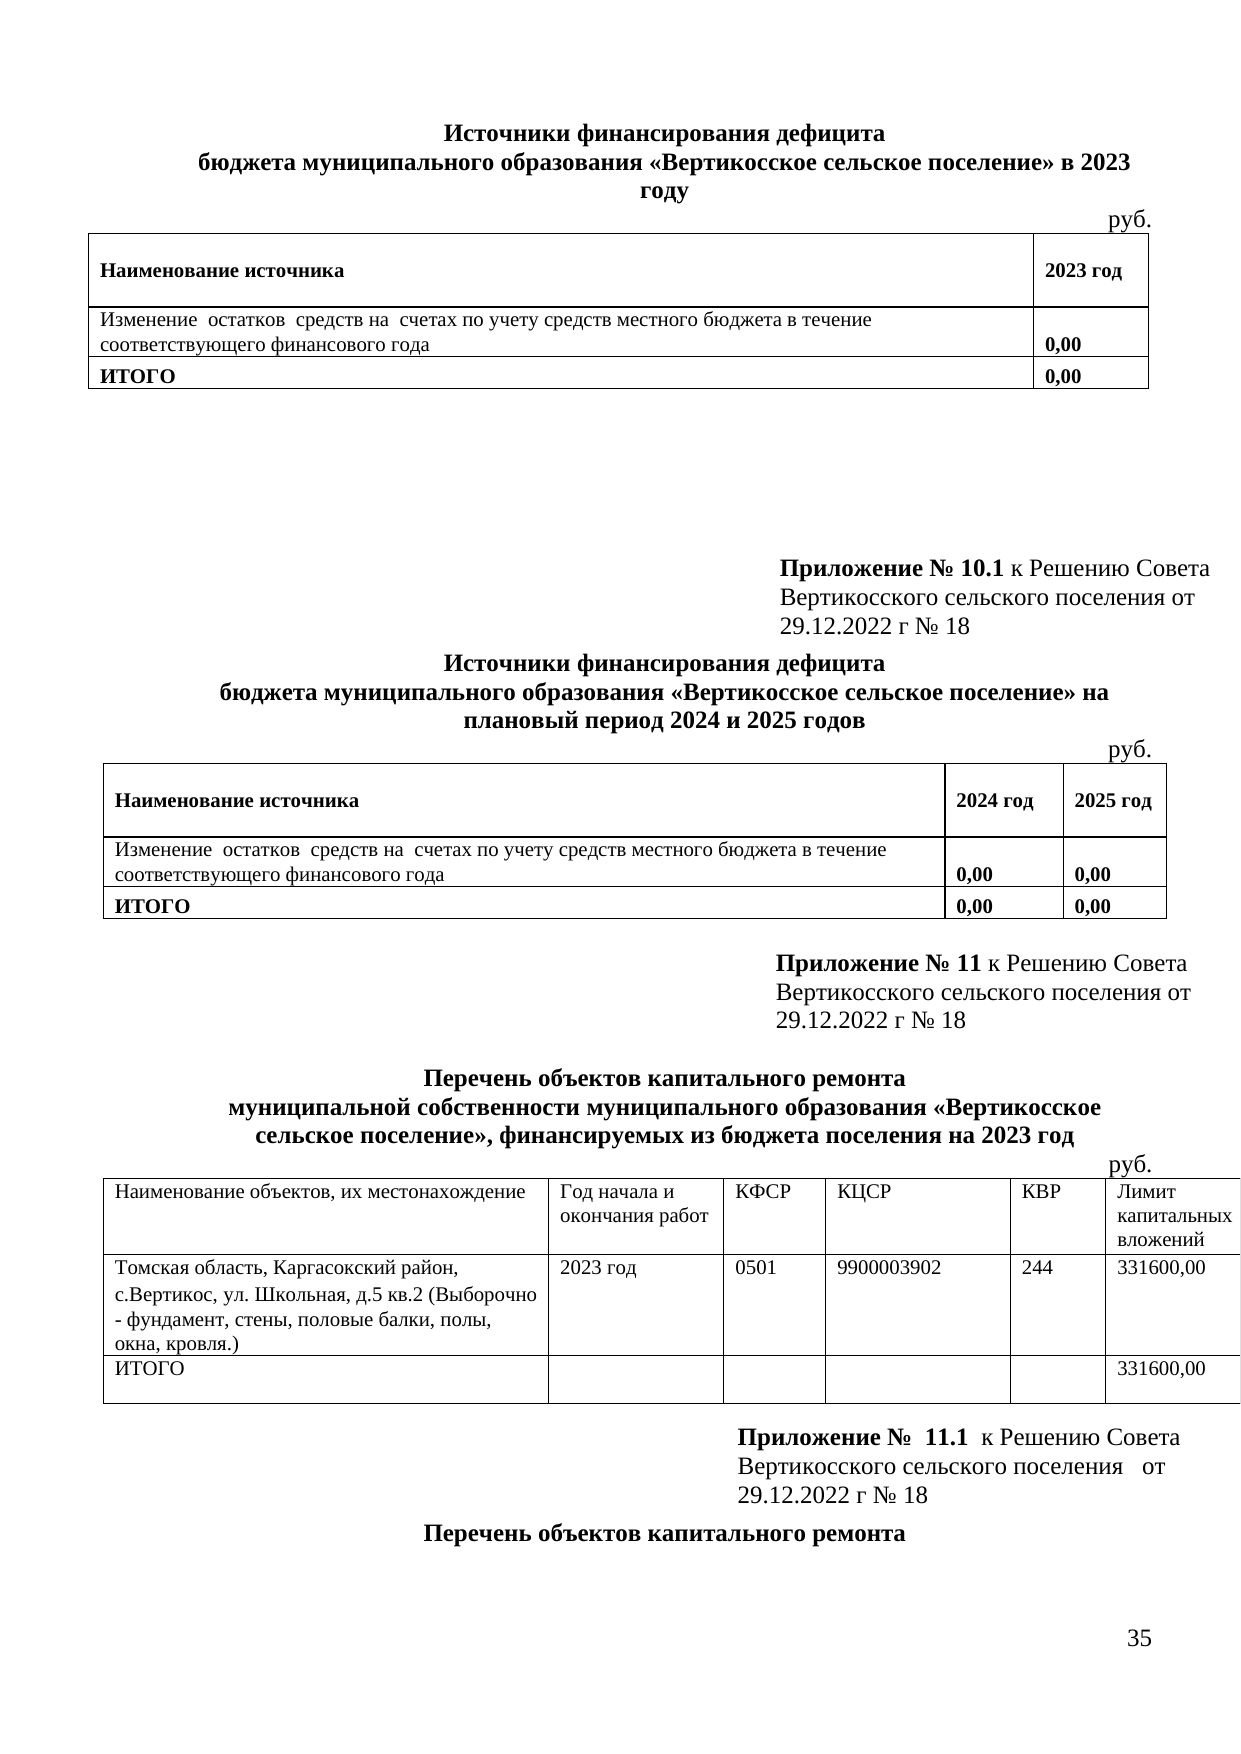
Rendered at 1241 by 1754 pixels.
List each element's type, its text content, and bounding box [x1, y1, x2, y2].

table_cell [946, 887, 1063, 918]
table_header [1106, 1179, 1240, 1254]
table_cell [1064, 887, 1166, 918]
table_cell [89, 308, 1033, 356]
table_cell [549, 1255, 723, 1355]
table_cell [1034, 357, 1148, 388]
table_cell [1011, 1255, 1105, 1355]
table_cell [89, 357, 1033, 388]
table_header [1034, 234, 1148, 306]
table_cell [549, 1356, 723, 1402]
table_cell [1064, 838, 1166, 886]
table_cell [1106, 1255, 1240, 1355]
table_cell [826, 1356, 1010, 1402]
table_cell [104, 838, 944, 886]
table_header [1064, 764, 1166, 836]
text руб. [177, 1149, 1152, 1178]
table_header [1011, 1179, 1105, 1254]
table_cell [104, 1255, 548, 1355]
text Перечень объектов капитального ремонта [177, 1063, 1152, 1092]
text Источники финансирования дефицита [177, 648, 1152, 677]
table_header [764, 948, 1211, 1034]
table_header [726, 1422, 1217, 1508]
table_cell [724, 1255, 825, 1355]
text руб. [177, 204, 1152, 233]
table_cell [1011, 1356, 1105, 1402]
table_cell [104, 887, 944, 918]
text бюджета муниципального образования «Вертикосское сельское поселение» в 2023 году [177, 147, 1152, 204]
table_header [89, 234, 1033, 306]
text муниципальной собственности муниципального образования «Вертикосское сельское поселение», финансируемых из бюджета поселения на 2023 год [177, 1092, 1152, 1149]
text Перечень объектов капитального ремонта [177, 1518, 1152, 1547]
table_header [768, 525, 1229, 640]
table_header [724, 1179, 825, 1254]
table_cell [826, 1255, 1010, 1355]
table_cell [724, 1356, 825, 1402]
text бюджета муниципального образования «Вертикосское сельское поселение» на плановый период 2024 и 2025 годов [177, 677, 1152, 734]
text руб. [177, 734, 1152, 763]
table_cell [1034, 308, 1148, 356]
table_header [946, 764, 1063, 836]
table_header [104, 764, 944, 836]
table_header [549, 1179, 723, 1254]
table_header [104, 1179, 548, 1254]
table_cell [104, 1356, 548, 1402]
text Источники финансирования дефицита [177, 118, 1152, 147]
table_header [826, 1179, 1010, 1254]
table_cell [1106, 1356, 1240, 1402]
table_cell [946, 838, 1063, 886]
